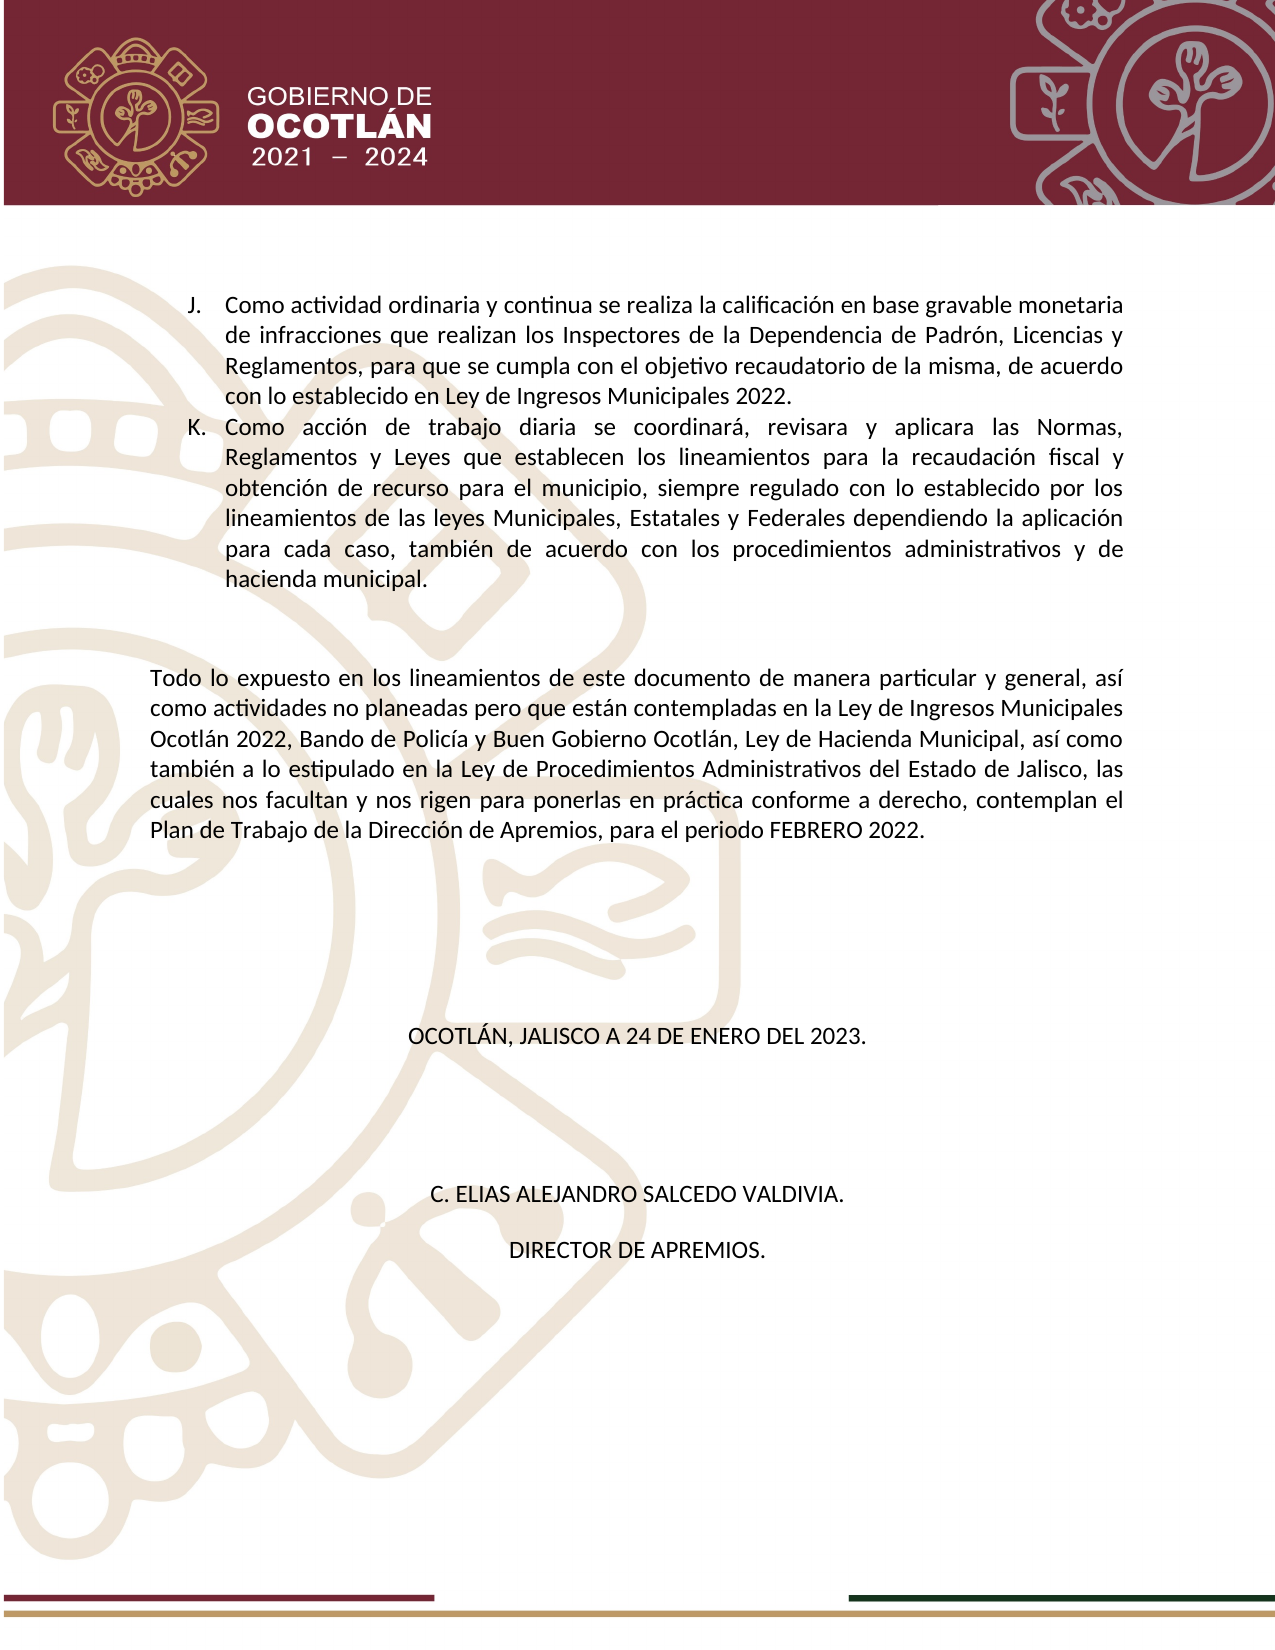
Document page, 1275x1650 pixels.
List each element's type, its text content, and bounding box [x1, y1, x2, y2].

list Como actividad ordinaria y continua se realiza la calificación en base gravable monetaria de infracciones que realizan los Inspectores de la Dependencia de Padrón, Licencias y Reglamentos, para que se cumpla con el objetivo recaudatorio de la misma, de acuerdo con lo establecido en Ley de Ingresos Municipales 2022. [187, 289, 1125, 411]
text Todo lo expuesto en los lineamientos de este documento de manera particular y general, así como actividades no planeadas pero que están contempladas en la Ley de Ingresos Municipales Ocotlán 2022, Bando de Policía y Buen Gobierno Ocotlán, Ley de Hacienda Municipal, así como también a lo estipulado en la Ley de Procedimientos Administrativos del Estado de Jalisco, las cuales nos facultan y nos rigen para ponerlas en práctica conforme a derecho, contemplan el Plan de Trabajo de la Dirección de Apremios, para el periodo FEBRERO 2022. [150, 662, 1125, 845]
text OCOTLÁN, JALISCO A 24 DE ENERO DEL 2023. [150, 1020, 1125, 1051]
list Como acción de trabajo diaria se coordinará, revisara y aplicara las Normas, Reglamentos y Leyes que establecen los lineamientos para la recaudación fiscal y obtención de recurso para el municipio, siempre regulado con lo establecido por los lineamientos de las leyes Municipales, Estatales y Federales dependiendo la aplicación para cada caso, también de acuerdo con los procedimientos administrativos y de hacienda municipal. [187, 411, 1125, 594]
text DIRECTOR DE APREMIOS. [150, 1234, 1125, 1265]
text C. ELIAS ALEJANDRO SALCEDO VALDIVIA. [150, 1178, 1125, 1209]
picture [3, 0, 1275, 1650]
